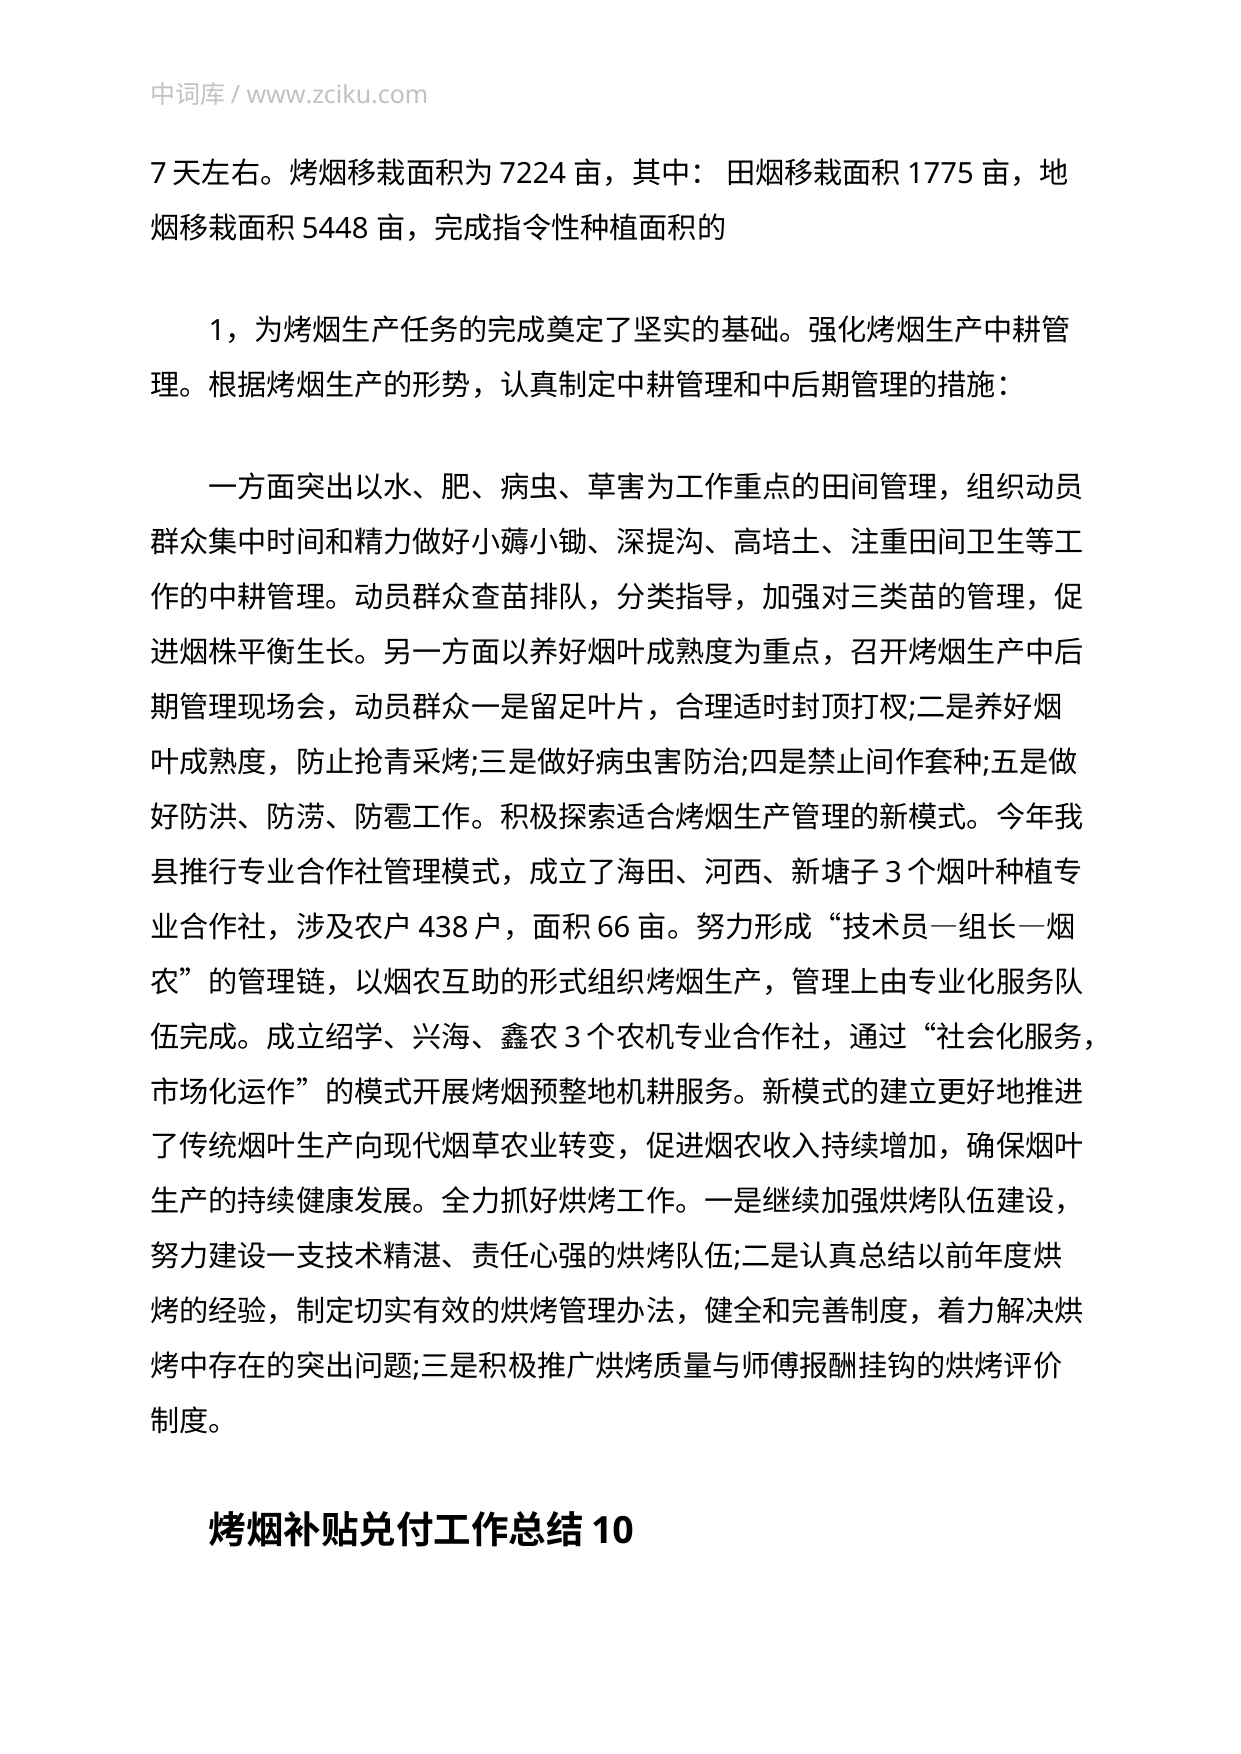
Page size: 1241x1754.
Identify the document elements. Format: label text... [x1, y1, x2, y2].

text 一方面突出以水、肥、病虫、草害为工作重点的田间管理，组织动员群众集中时间和精力做好小薅小锄、深提沟、高培土、注重田间卫生等工作的中耕管理。动员群众查苗排队，分类指导，加强对三类苗的管理，促进烟株平衡生长。另一方面以养好烟叶成熟度为重点，召开烤烟生产中后期管理现场会，动员群众一是留足叶片，合理适时封顶打杈;二是养好烟叶成熟度，防止抢青采烤;三是做好病虫害防治;四是禁止间作套种;五是做好防洪、防涝、防雹工作。积极探索适合烤烟生产管理的新模式。今年我县推行专业合作社管理模式，成立了海田、河西、新塘子3个烟叶种植专业合作社，涉及农户438户，面积66 亩。努力形成“技术员—组长—烟农”的管理链，以烟农互助的形式组织烤烟生产，管理上由专业化服务队伍完成。成立绍学、兴海、鑫农3个农机专业合作社，通过“社会化服务，市场化运作”的模式开展烤烟预整地机耕服务。新模式的建立更好地推进了传统烟叶生产向现代烟草农业转变，促进烟农收入持续增加，确保烟叶生产的持续健康发展。全力抓好烘烤工作。一是继续加强烘烤队伍建设，努力建设一支技术精湛、责任心强的烘烤队伍;二是认真总结以前年度烘烤的经验，制定切实有效的烘烤管理办法，健全和完善制度，着力解决烘烤中存在的突出问题;三是积极推广烘烤质量与师傅报酬挂钩的烘烤评价制度。 [150, 464, 1090, 1440]
text 烤烟补贴兑付工作总结10 [150, 1499, 1090, 1554]
text 1，为烤烟生产任务的完成奠定了坚实的基础。强化烤烟生产中耕管理。根据烤烟生产的形势，认真制定中耕管理和中后期管理的措施： [150, 307, 1090, 404]
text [150, 150, 1090, 247]
